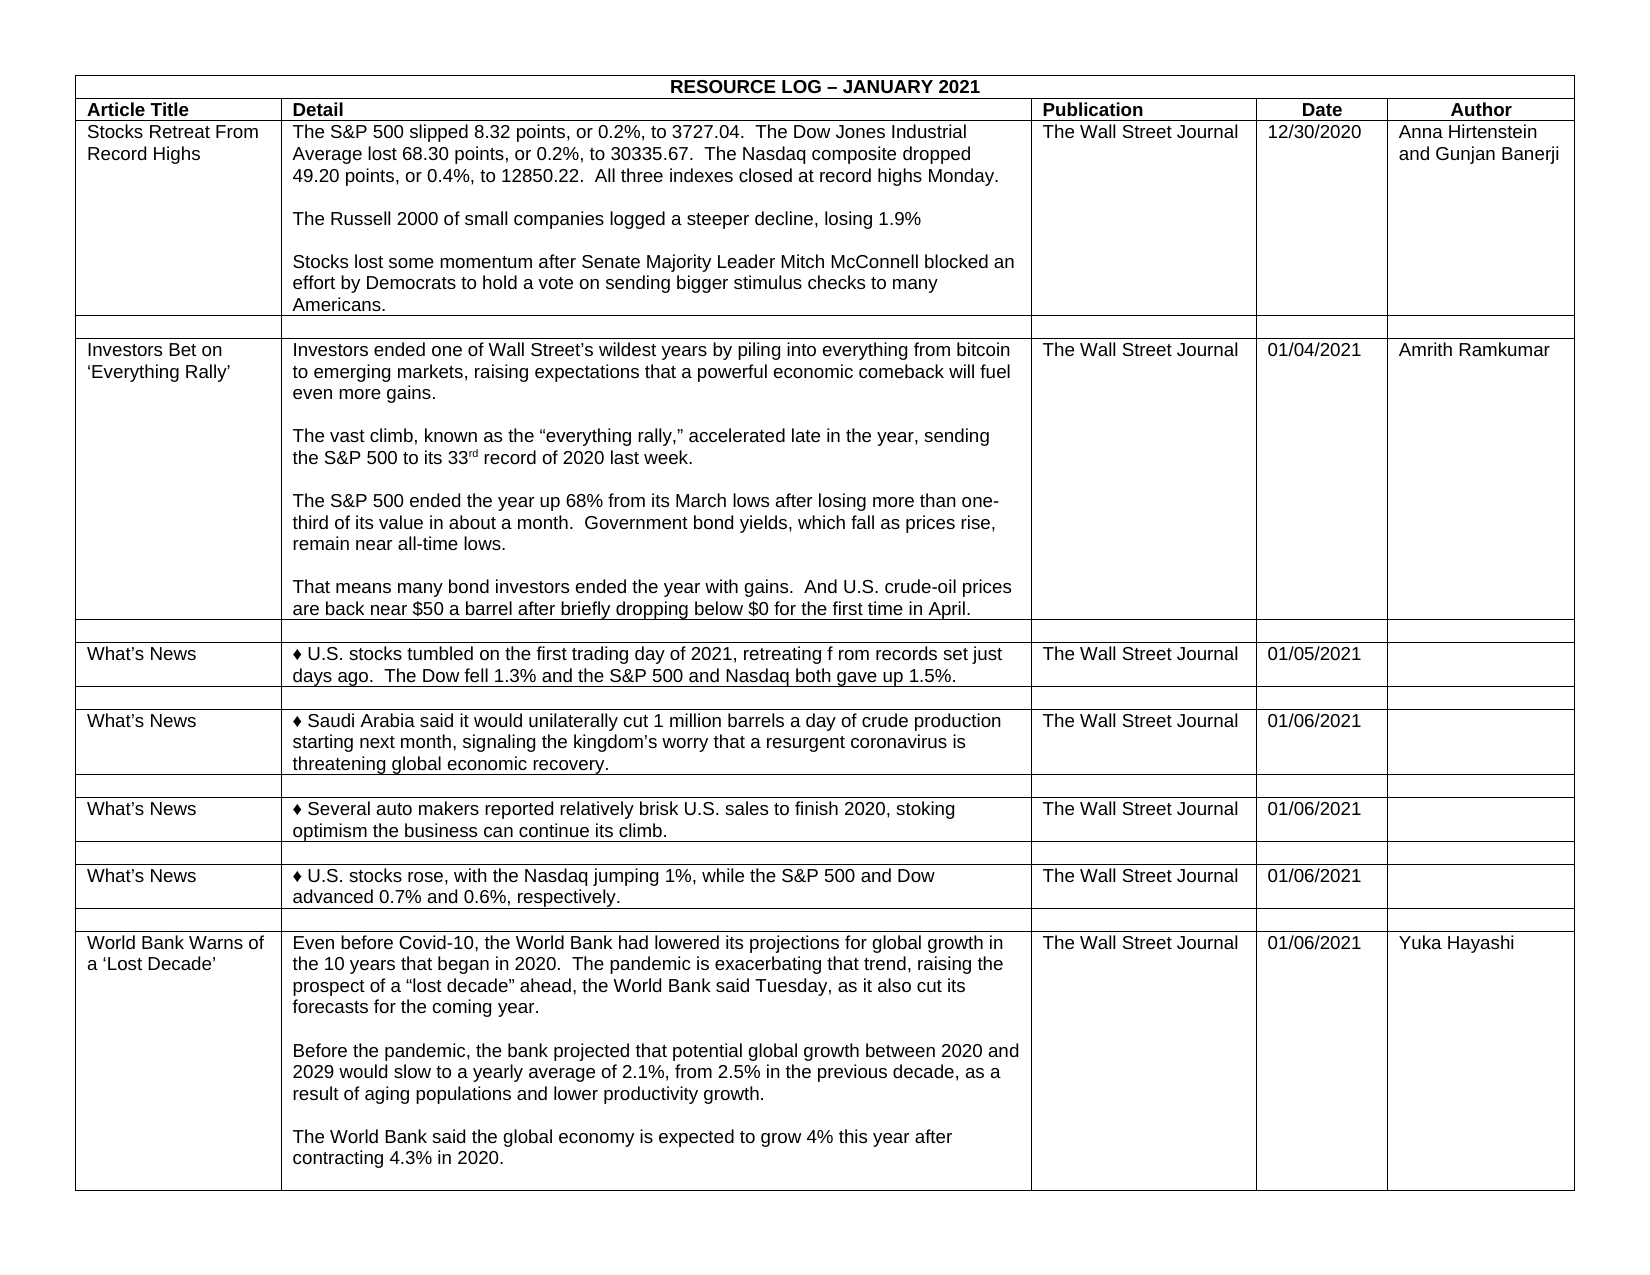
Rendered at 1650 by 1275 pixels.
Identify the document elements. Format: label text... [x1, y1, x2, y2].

table_cell [270, 909, 281, 931]
table_cell Stocks Retreat From Record Highs [76, 121, 281, 315]
table_cell [1245, 842, 1256, 864]
table_cell [1376, 316, 1387, 338]
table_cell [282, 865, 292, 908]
table_cell [1563, 775, 1574, 797]
table_cell [1020, 775, 1031, 797]
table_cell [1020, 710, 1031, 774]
table_cell The Wall Street Journal [1032, 710, 1256, 774]
table_cell [1032, 316, 1042, 338]
table_cell Investors Bet on ‘Everything Rally’ [76, 339, 281, 619]
table_cell [1257, 909, 1267, 931]
table_cell [76, 687, 87, 709]
table_cell [1388, 775, 1399, 797]
table_cell [1257, 842, 1267, 864]
table_cell Detail [282, 99, 1031, 120]
table_cell [1245, 687, 1256, 709]
table_cell What’s News [76, 865, 281, 908]
table_cell [270, 620, 281, 642]
table_cell [1388, 798, 1574, 841]
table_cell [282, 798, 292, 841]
table_cell The Wall Street Journal [1032, 643, 1256, 686]
table_cell 01/06/2021 [1257, 798, 1387, 841]
table_cell [1245, 620, 1256, 642]
table_cell [1032, 687, 1042, 709]
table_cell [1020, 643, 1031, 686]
table_cell [1376, 909, 1387, 931]
table_cell [1376, 687, 1387, 709]
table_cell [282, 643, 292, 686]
table_cell [1257, 775, 1267, 797]
table_cell [1020, 687, 1031, 709]
table_cell [1388, 620, 1399, 642]
table_cell [1245, 316, 1256, 338]
table_cell [1388, 842, 1399, 864]
table_cell [1388, 909, 1399, 931]
table_cell 01/05/2021 [1257, 643, 1387, 686]
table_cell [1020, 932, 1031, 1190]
table_cell 01/06/2021 [1257, 932, 1387, 1190]
table_cell [1032, 842, 1042, 864]
table_cell 01/04/2021 [1257, 339, 1387, 619]
table_cell What’s News [76, 798, 281, 841]
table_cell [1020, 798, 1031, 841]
table_cell [1245, 775, 1256, 797]
table_cell The Wall Street Journal [1032, 798, 1256, 841]
table_cell [1388, 643, 1574, 686]
table_cell [1032, 620, 1042, 642]
table_cell [270, 687, 281, 709]
table_cell The Wall Street Journal [1032, 339, 1256, 619]
table_cell [1020, 620, 1031, 642]
table_cell [76, 842, 87, 864]
table_cell [76, 316, 87, 338]
table_cell [76, 620, 87, 642]
table_cell [1563, 620, 1574, 642]
table_cell [1388, 865, 1574, 908]
table_cell [1020, 909, 1031, 931]
table_cell [1257, 316, 1267, 338]
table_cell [76, 932, 281, 1190]
table_header RESOURCE LOG – JANUARY 2021 [76, 76, 1574, 98]
table_cell [1563, 842, 1574, 864]
table_cell [1563, 316, 1574, 338]
table_cell The Wall Street Journal [1032, 121, 1256, 315]
table_cell Date [1257, 99, 1387, 120]
table_cell [1388, 316, 1399, 338]
table_cell [270, 316, 281, 338]
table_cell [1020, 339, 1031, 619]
table_cell 12/30/2020 [1257, 121, 1387, 315]
table_cell [1388, 687, 1399, 709]
table_cell [1257, 620, 1267, 642]
table_cell [1032, 775, 1042, 797]
table_cell [282, 316, 292, 338]
table_cell [76, 909, 87, 931]
table_cell [270, 842, 281, 864]
table_cell [270, 775, 281, 797]
table_cell 01/06/2021 [1257, 710, 1387, 774]
table_cell [1563, 687, 1574, 709]
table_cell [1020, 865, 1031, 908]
table_cell Author [1388, 99, 1574, 120]
table_cell [1020, 842, 1031, 864]
table_cell What’s News [76, 710, 281, 774]
table_cell [1388, 710, 1574, 774]
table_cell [1032, 932, 1256, 1190]
table_cell What’s News [76, 643, 281, 686]
table_cell [1032, 909, 1042, 931]
table_cell [1257, 687, 1267, 709]
table_cell 01/06/2021 [1257, 865, 1387, 908]
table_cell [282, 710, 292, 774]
table_cell [1563, 909, 1574, 931]
table_cell [282, 842, 292, 864]
table_cell [1020, 316, 1031, 338]
table_cell [76, 775, 87, 797]
table_cell [1376, 842, 1387, 864]
table_cell [1376, 775, 1387, 797]
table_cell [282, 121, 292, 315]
table_cell Amrith Ramkumar [1388, 339, 1574, 619]
table_cell [282, 620, 292, 642]
table_cell Publication [1032, 99, 1256, 120]
table_cell [1245, 909, 1256, 931]
table_cell The Wall Street Journal [1032, 865, 1256, 908]
table_cell Anna Hirtenstein and Gunjan Banerji [1388, 121, 1574, 315]
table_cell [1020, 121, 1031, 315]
table_cell Article Title [76, 99, 281, 120]
table_cell [1376, 620, 1387, 642]
table_cell [282, 909, 292, 931]
table_cell [282, 687, 292, 709]
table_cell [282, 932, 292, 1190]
table_cell [282, 775, 292, 797]
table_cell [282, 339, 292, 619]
table_cell Yuka Hayashi [1388, 932, 1574, 1190]
